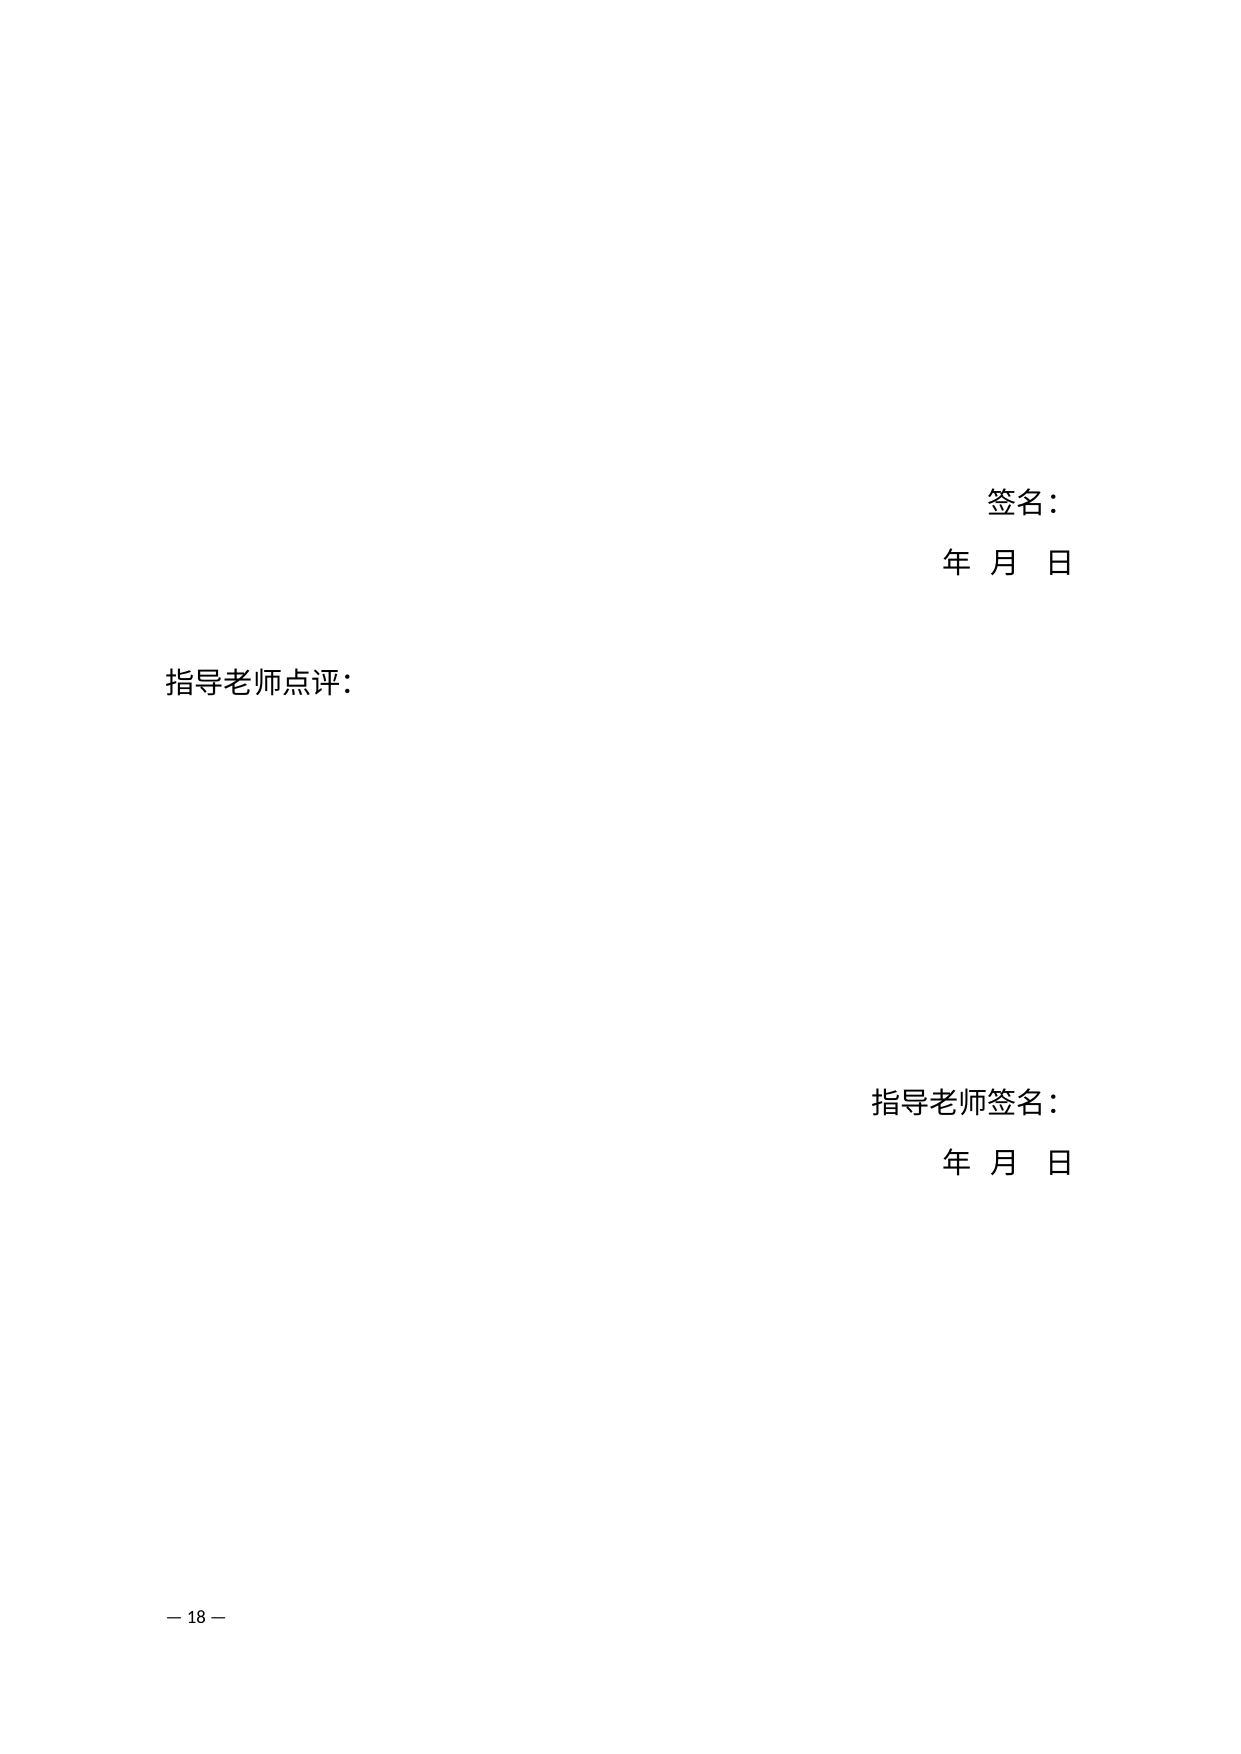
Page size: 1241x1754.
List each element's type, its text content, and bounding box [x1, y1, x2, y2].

text 指导老师签名： [165, 1065, 1075, 1125]
text 指导老师点评： [165, 645, 1075, 705]
text 签名： [165, 465, 1075, 525]
text 年 月 日 [165, 525, 1075, 585]
text 年 月 日 [165, 1125, 1075, 1185]
